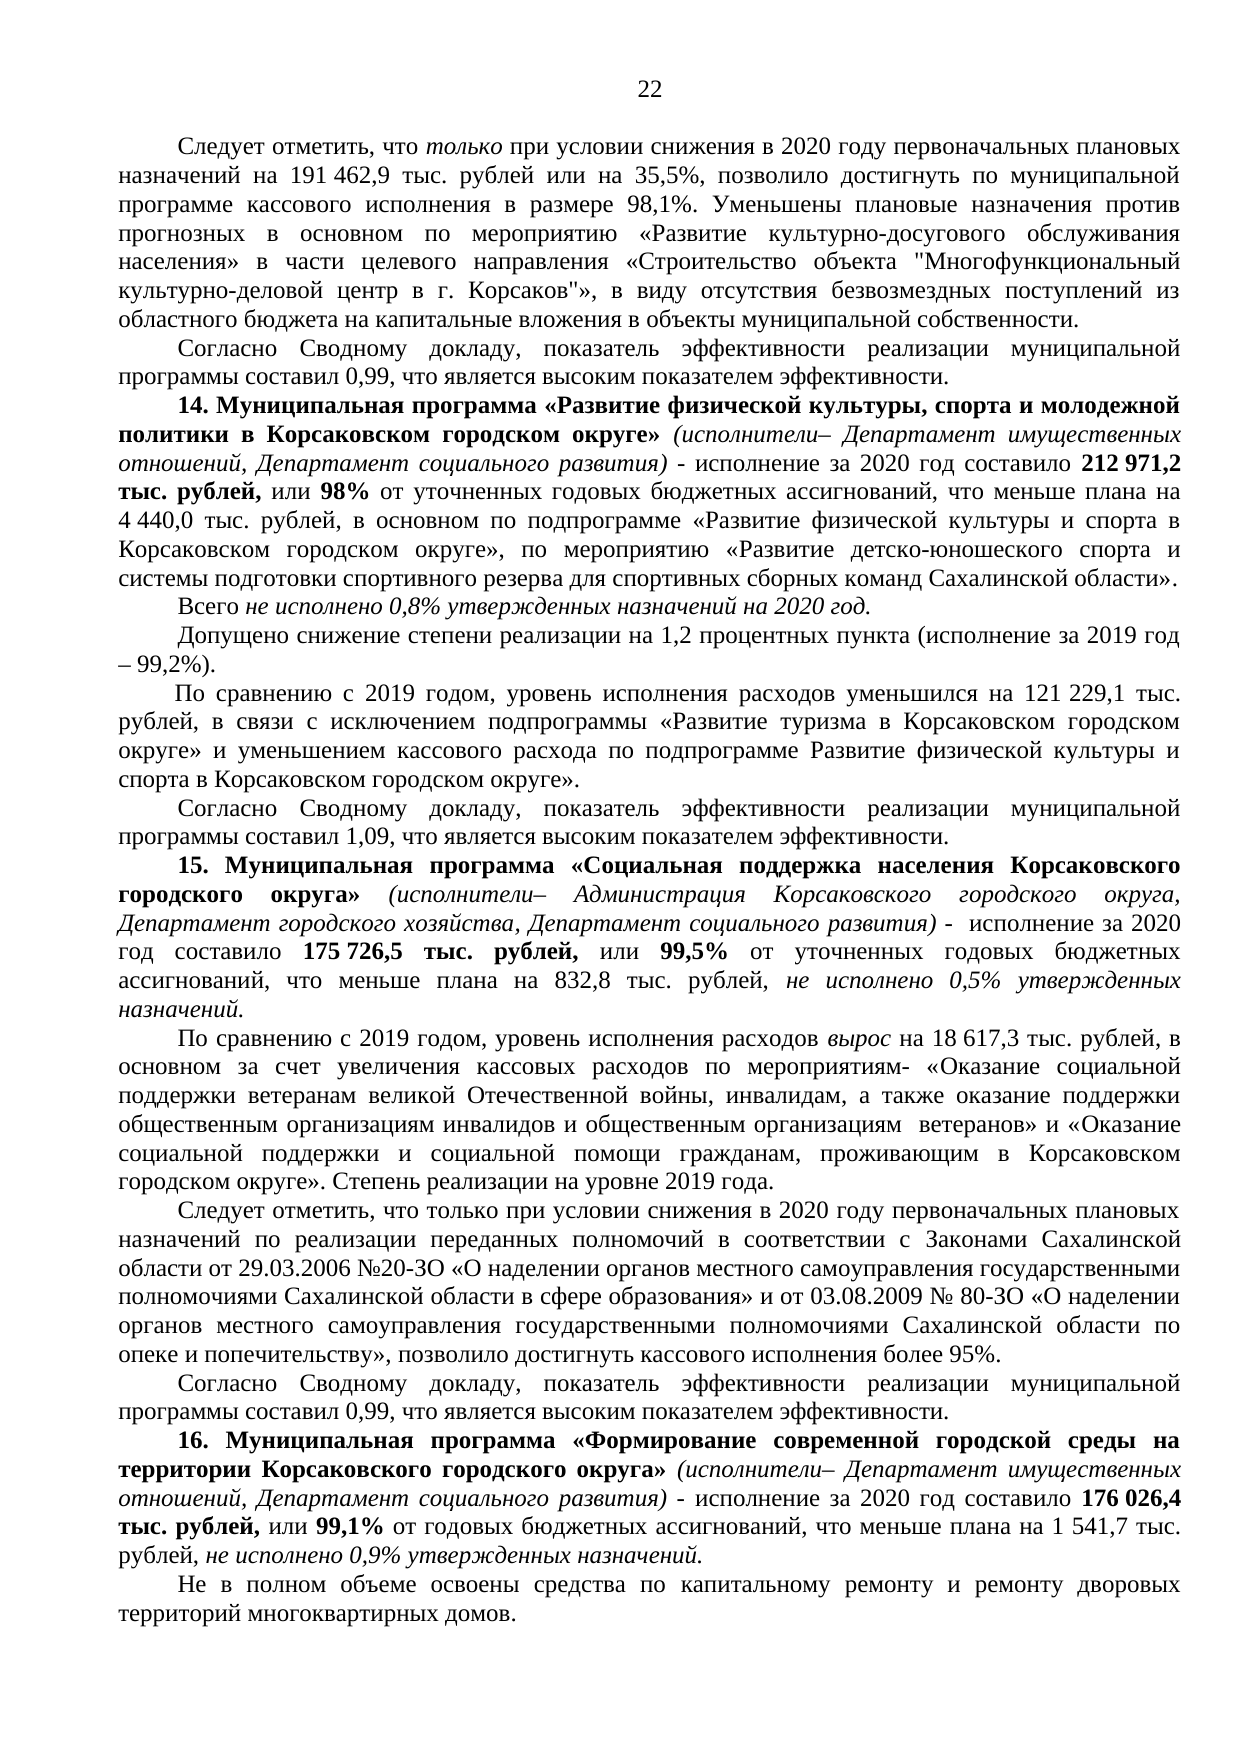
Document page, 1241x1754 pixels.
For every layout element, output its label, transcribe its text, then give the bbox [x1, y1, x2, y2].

text По сравнению с 2019 годом, уровень исполнения расходов уменьшился на 121 229,1 тыс. рублей, в связи с исключением подпрограммы «Развитие туризма в Корсаковском городском округе» и уменьшением кассового расхода по подпрограмме Развитие физической культуры и спорта в Корсаковском городском округе». [118, 678, 1181, 793]
text Не в полном объеме освоены средства по капитальному ремонту и ремонту дворовых территорий многоквартирных домов. [118, 1569, 1181, 1626]
text 14. Муниципальная программа «Развитие физической культуры, спорта и молодежной политики в Корсаковском городском округе» (исполнители– Департамент имущественных отношений, Департамент социального развития) - исполнение за 2020 год составило 212 971,2 тыс. рублей, или 98% от уточненных годовых бюджетных ассигнований, что меньше плана на 4 440,0 тыс. рублей, в основном по подпрограмме «Развитие физической культуры и спорта в Корсаковском городском округе», по мероприятию «Развитие детско-юношеского спорта и системы подготовки спортивного резерва для спортивных сборных команд Сахалинской области». [118, 390, 1181, 591]
text 15. Муниципальная программа «Социальная поддержка населения Корсаковского городского округа» (исполнители– Администрация Корсаковского городского округа, Департамент городского хозяйства, Департамент социального развития) - исполнение за 2020 год составило 175 726,5 тыс. рублей, или 99,5% от уточненных годовых бюджетных ассигнований, что меньше плана на 832,8 тыс. рублей, не исполнено 0,5% утвержденных назначений. [118, 850, 1181, 1023]
text Согласно Сводному докладу, показатель эффективности реализации муниципальной программы составил 0,99, что является высоким показателем эффективности. [118, 333, 1181, 390]
text По сравнению с 2019 годом, уровень исполнения расходов вырос на 18 617,3 тыс. рублей, в основном за счет увеличения кассовых расходов по мероприятиям- «Оказание социальной поддержки ветеранам великой Отечественной войны, инвалидам, а также оказание поддержки общественным организациям инвалидов и общественным организациям ветеранов» и «Оказание социальной поддержки и социальной помощи гражданам, проживающим в Корсаковском городском округе». Степень реализации на уровне 2019 года. [118, 1023, 1181, 1195]
text Согласно Сводному докладу, показатель эффективности реализации муниципальной программы составил 1,09, что является высоким показателем эффективности. [118, 793, 1181, 850]
text Согласно Сводному докладу, показатель эффективности реализации муниципальной программы составил 0,99, что является высоким показателем эффективности. [118, 1368, 1181, 1425]
text Допущено снижение степени реализации на 1,2 процентных пункта (исполнение за 2019 год – 99,2%). [118, 620, 1181, 678]
text 16. Муниципальная программа «Формирование современной городской среды на территории Корсаковского городского округа» (исполнители– Департамент имущественных отношений, Департамент социального развития) - исполнение за 2020 год составило 176 026,4 тыс. рублей, или 99,1% от годовых бюджетных ассигнований, что меньше плана на 1 541,7 тыс. рублей, не исполнено 0,9% утвержденных назначений. [118, 1425, 1181, 1569]
text Всего не исполнено 0,8% утвержденных назначений на 2020 год. [118, 591, 1181, 620]
text Следует отметить, что только при условии снижения в 2020 году первоначальных плановых назначений по реализации переданных полномочий в соответствии с Законами Сахалинской области от 29.03.2006 №20-ЗО «О наделении органов местного самоуправления государственными полномочиями Сахалинской области в сфере образования» и от 03.08.2009 № 80-ЗО «О наделении органов местного самоуправления государственными полномочиями Сахалинской области по опеке и попечительству», позволило достигнуть кассового исполнения более 95%. [118, 1195, 1181, 1368]
text Следует отметить, что только при условии снижения в 2020 году первоначальных плановых назначений на 191 462,9 тыс. рублей или на 35,5%, позволило достигнуть по муниципальной программе кассового исполнения в размере 98,1%. Уменьшены плановые назначения против прогнозных в основном по мероприятию «Развитие культурно-досугового обслуживания населения» в части целевого направления «Строительство объекта "Многофункциональный культурно-деловой центр в г. Корсаков"», в виду отсутствия безвозмездных поступлений из областного бюджета на капитальные вложения в объекты муниципальной собственности. [118, 131, 1181, 333]
